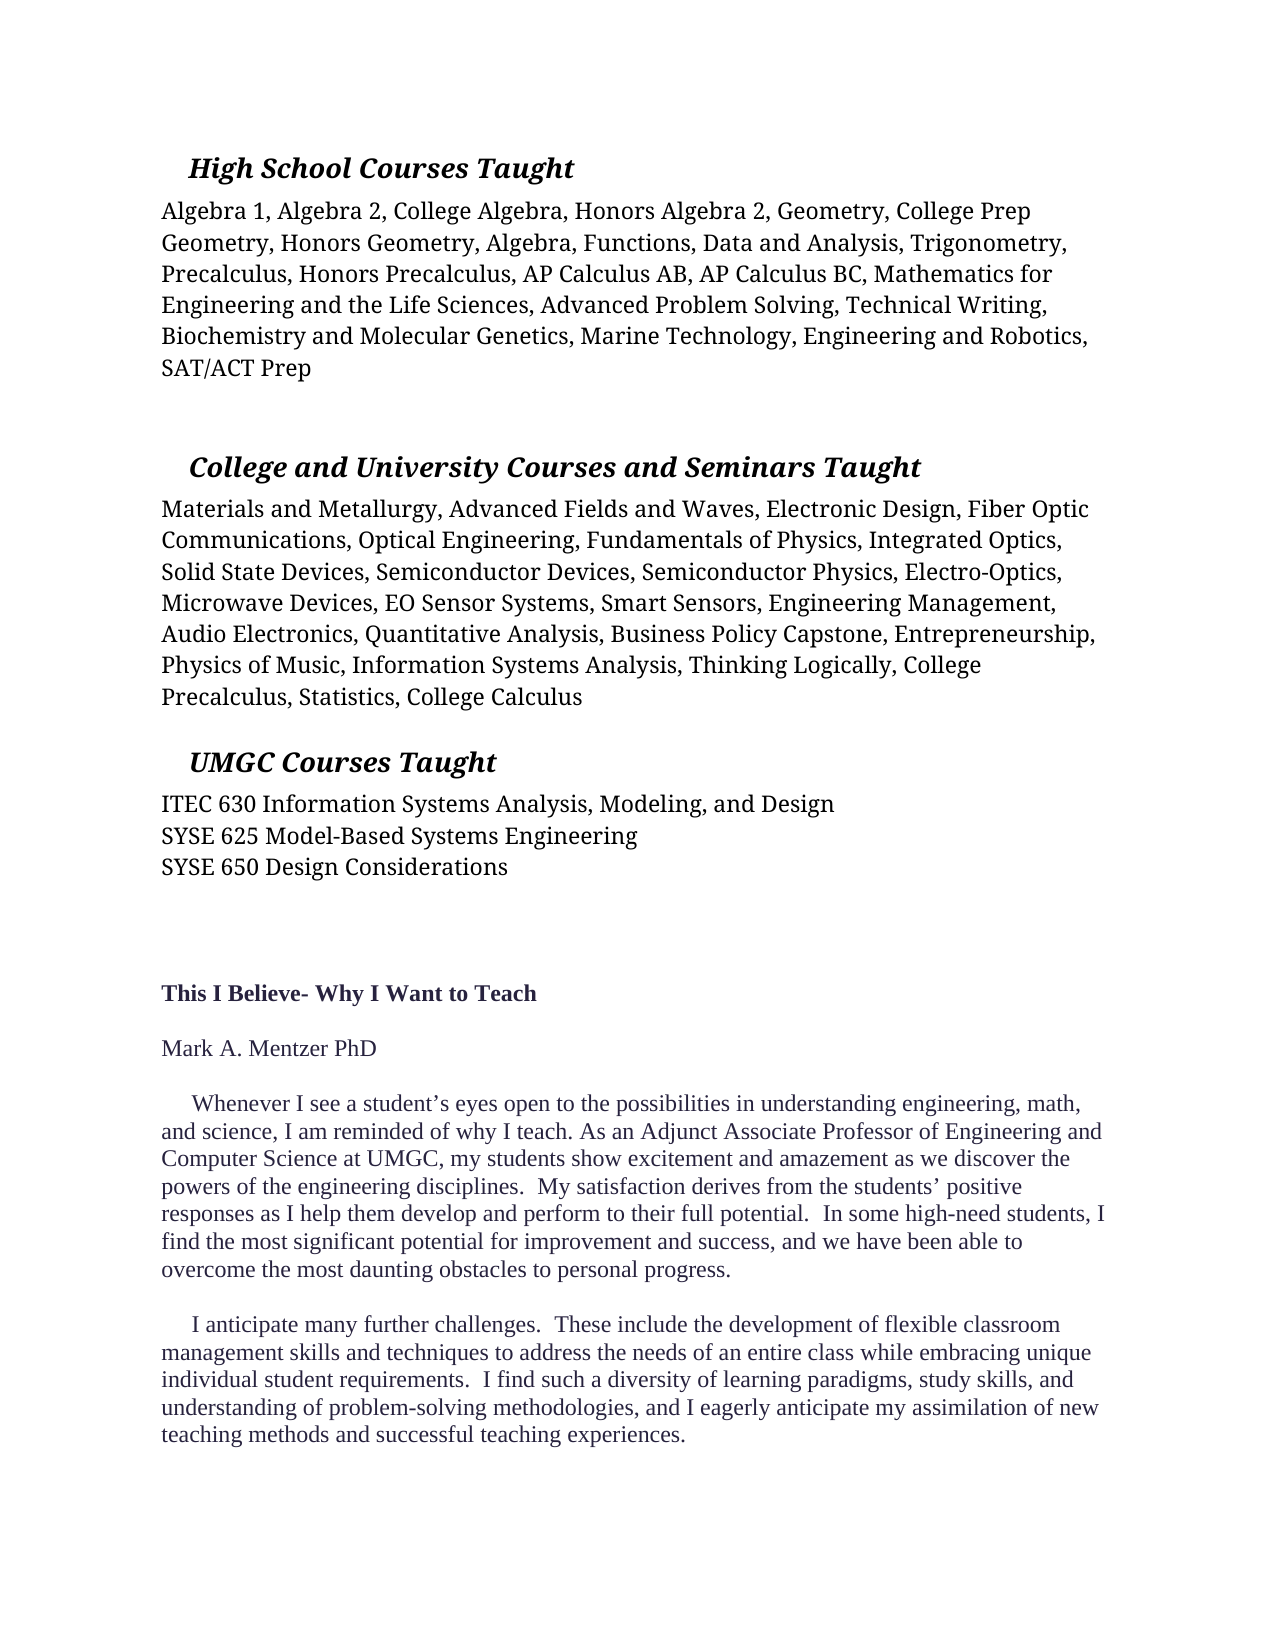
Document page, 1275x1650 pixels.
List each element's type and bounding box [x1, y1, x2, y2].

table_cell [150, 979, 1125, 1500]
table_cell [150, 150, 1125, 979]
